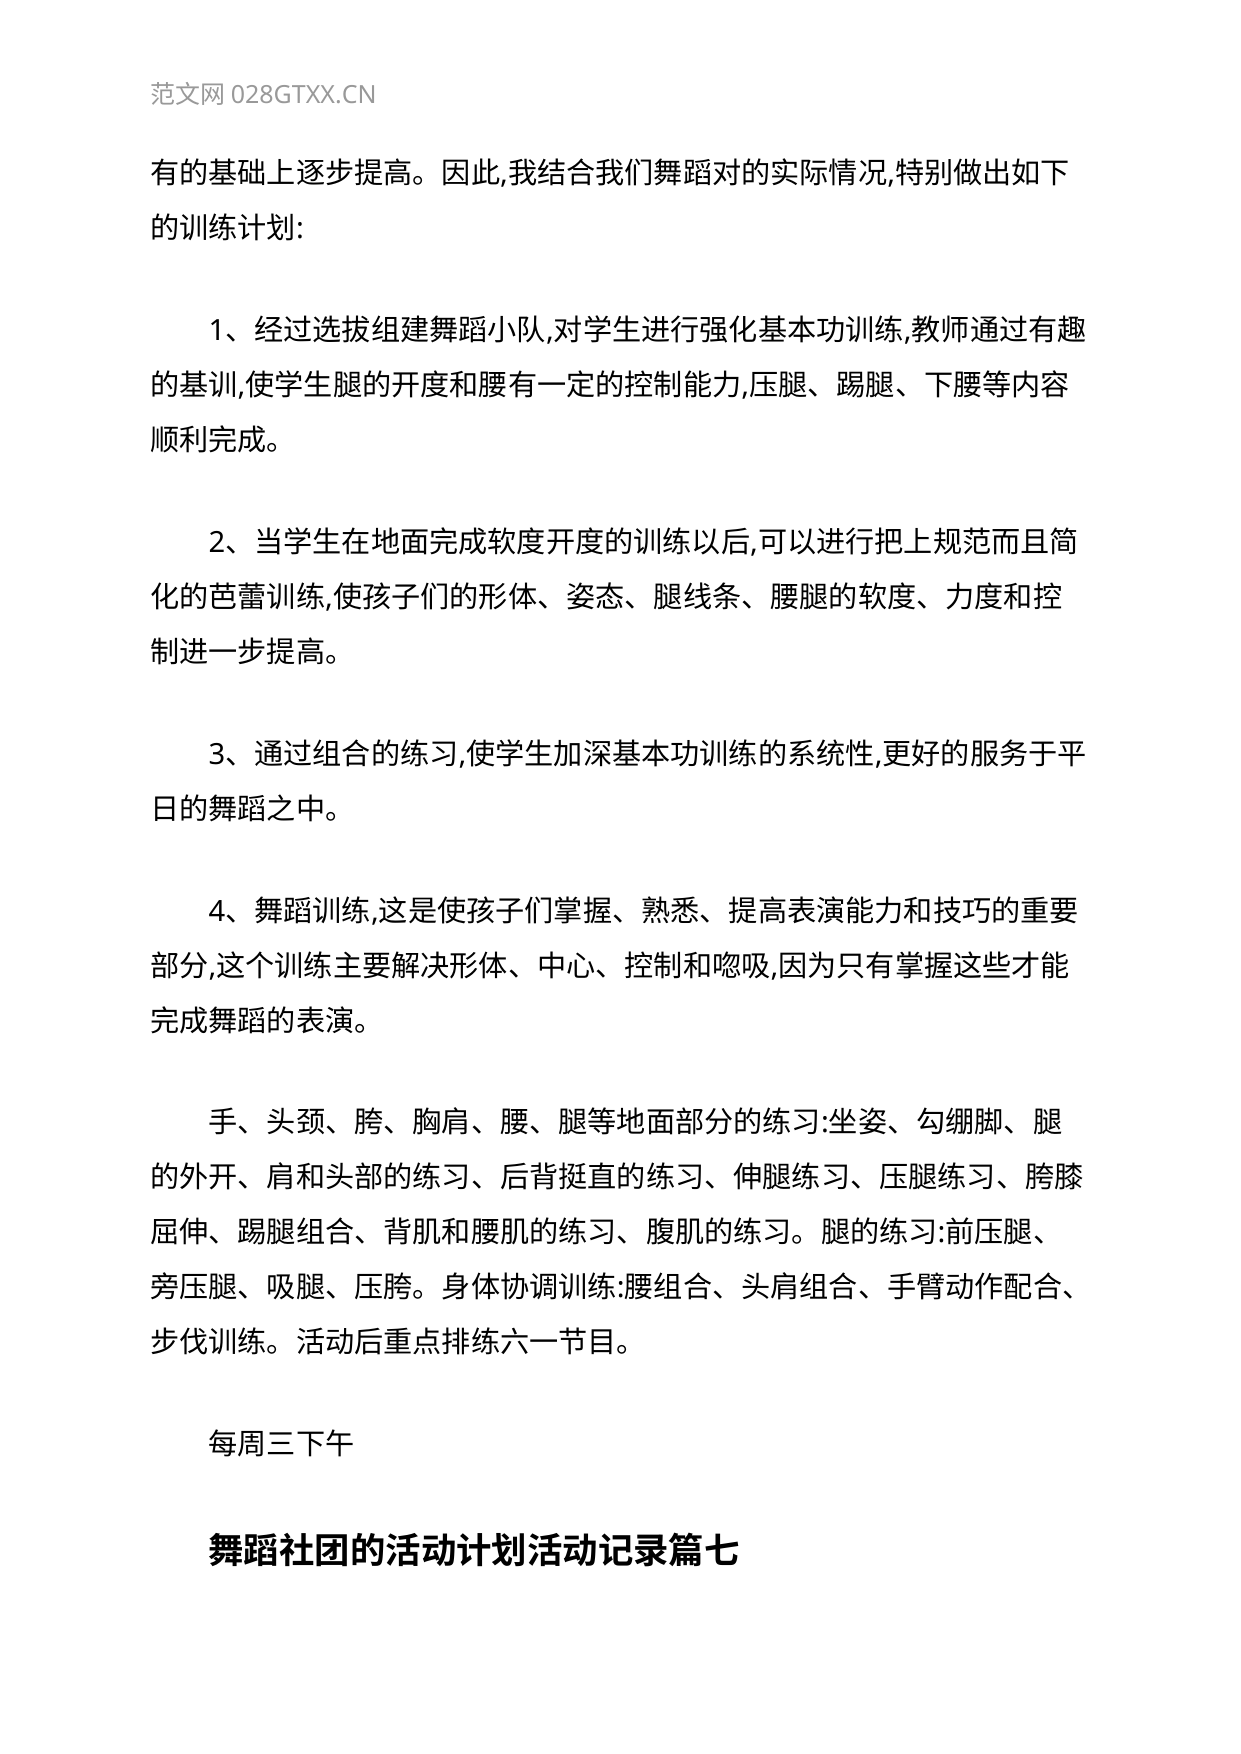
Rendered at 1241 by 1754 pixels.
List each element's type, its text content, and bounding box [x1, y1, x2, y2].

text 舞蹈社团的活动计划活动记录篇七 [150, 1522, 1090, 1574]
text 2、当学生在地面完成软度开度的训练以后,可以进行把上规范而且简化的芭蕾训练,使孩子们的形体、姿态、腿线条、腰腿的软度、力度和控制进一步提高。 [150, 519, 1090, 671]
text 3、通过组合的练习,使学生加深基本功训练的系统性,更好的服务于平日的舞蹈之中。 [150, 731, 1090, 828]
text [150, 150, 1090, 247]
text 手、头颈、胯、胸肩、腰、腿等地面部分的练习:坐姿、勾绷脚、腿的外开、肩和头部的练习、后背挺直的练习、伸腿练习、压腿练习、胯膝屈伸、踢腿组合、背肌和腰肌的练习、腹肌的练习。腿的练习:前压腿、旁压腿、吸腿、压胯。身体协调训练:腰组合、头肩组合、手臂动作配合、步伐训练。活动后重点排练六一节目。 [150, 1099, 1090, 1361]
text 每周三下午 [150, 1421, 1090, 1463]
text 1、经过选拔组建舞蹈小队,对学生进行强化基本功训练,教师通过有趣的基训,使学生腿的开度和腰有一定的控制能力,压腿、踢腿、下腰等内容顺利完成。 [150, 307, 1090, 459]
text 4、舞蹈训练,这是使孩子们掌握、熟悉、提高表演能力和技巧的重要部分,这个训练主要解决形体、中心、控制和唿吸,因为只有掌握这些才能完成舞蹈的表演。 [150, 887, 1090, 1039]
